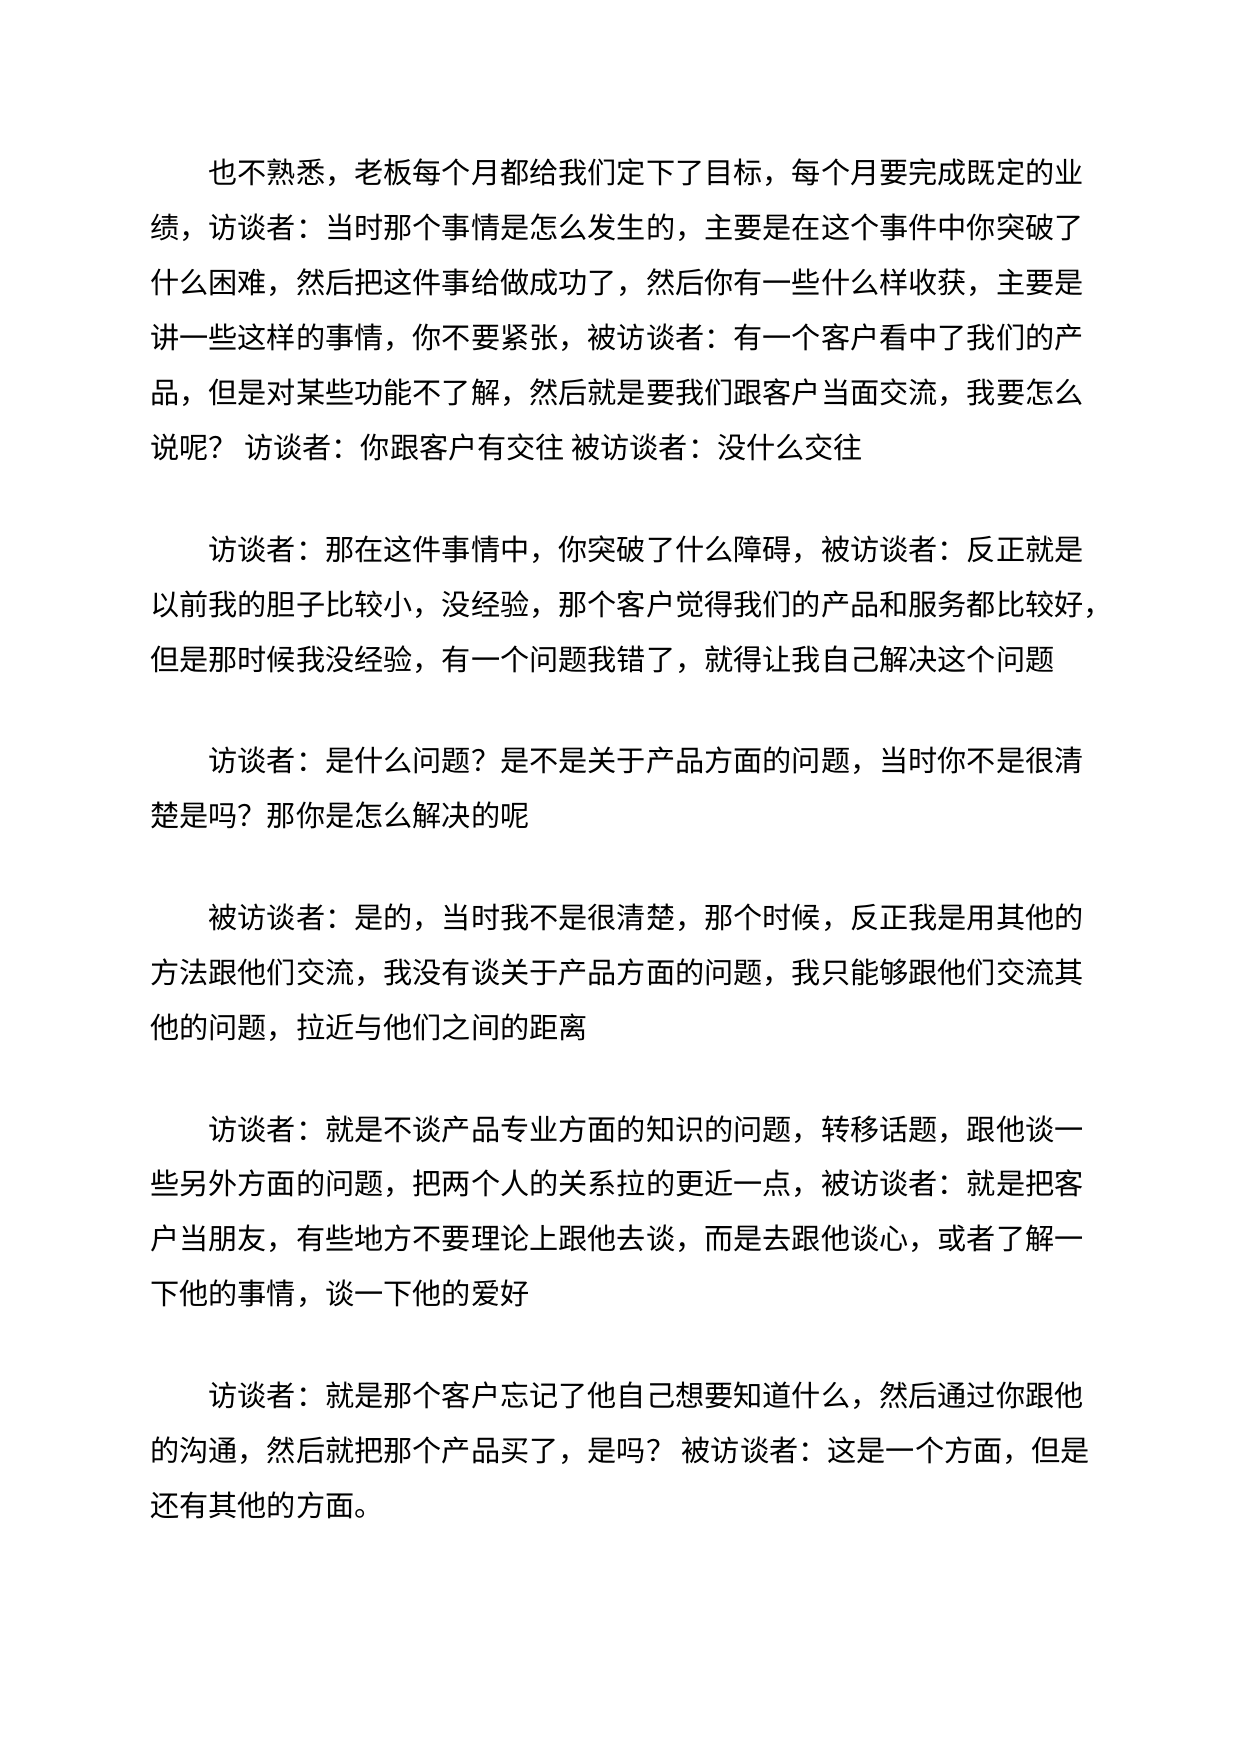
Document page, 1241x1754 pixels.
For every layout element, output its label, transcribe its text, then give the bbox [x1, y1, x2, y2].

text 访谈者：就是那个客户忘记了他自己想要知道什么，然后通过你跟他的沟通，然后就把那个产品买了，是吗？ 被访谈者：这是一个方面，但是还有其他的方面。 [150, 1372, 1090, 1524]
text 访谈者：是什么问题？是不是关于产品方面的问题，当时你不是很清楚是吗？那你是怎么解决的呢 [150, 738, 1090, 835]
text 访谈者：那在这件事情中，你突破了什么障碍，被访谈者：反正就是以前我的胆子比较小，没经验，那个客户觉得我们的产品和服务都比较好，但是那时候我没经验，有一个问题我错了，就得让我自己解决这个问题 [150, 526, 1090, 678]
text 被访谈者：是的，当时我不是很清楚，那个时候，反正我是用其他的方法跟他们交流，我没有谈关于产品方面的问题，我只能够跟他们交流其他的问题，拉近与他们之间的距离 [150, 894, 1090, 1047]
text 访谈者：就是不谈产品专业方面的知识的问题，转移话题，跟他谈一些另外方面的问题，把两个人的关系拉的更近一点，被访谈者：就是把客户当朋友，有些地方不要理论上跟他去谈，而是去跟他谈心，或者了解一下他的事情，谈一下他的爱好 [150, 1106, 1090, 1313]
text 也不熟悉，老板每个月都给我们定下了目标，每个月要完成既定的业绩，访谈者：当时那个事情是怎么发生的，主要是在这个事件中你突破了什么困难，然后把这件事给做成功了，然后你有一些什么样收获，主要是讲一些这样的事情，你不要紧张，被访谈者：有一个客户看中了我们的产品，但是对某些功能不了解，然后就是要我们跟客户当面交流，我要怎么说呢？ 访谈者：你跟客户有交往 被访谈者：没什么交往 [150, 150, 1090, 467]
